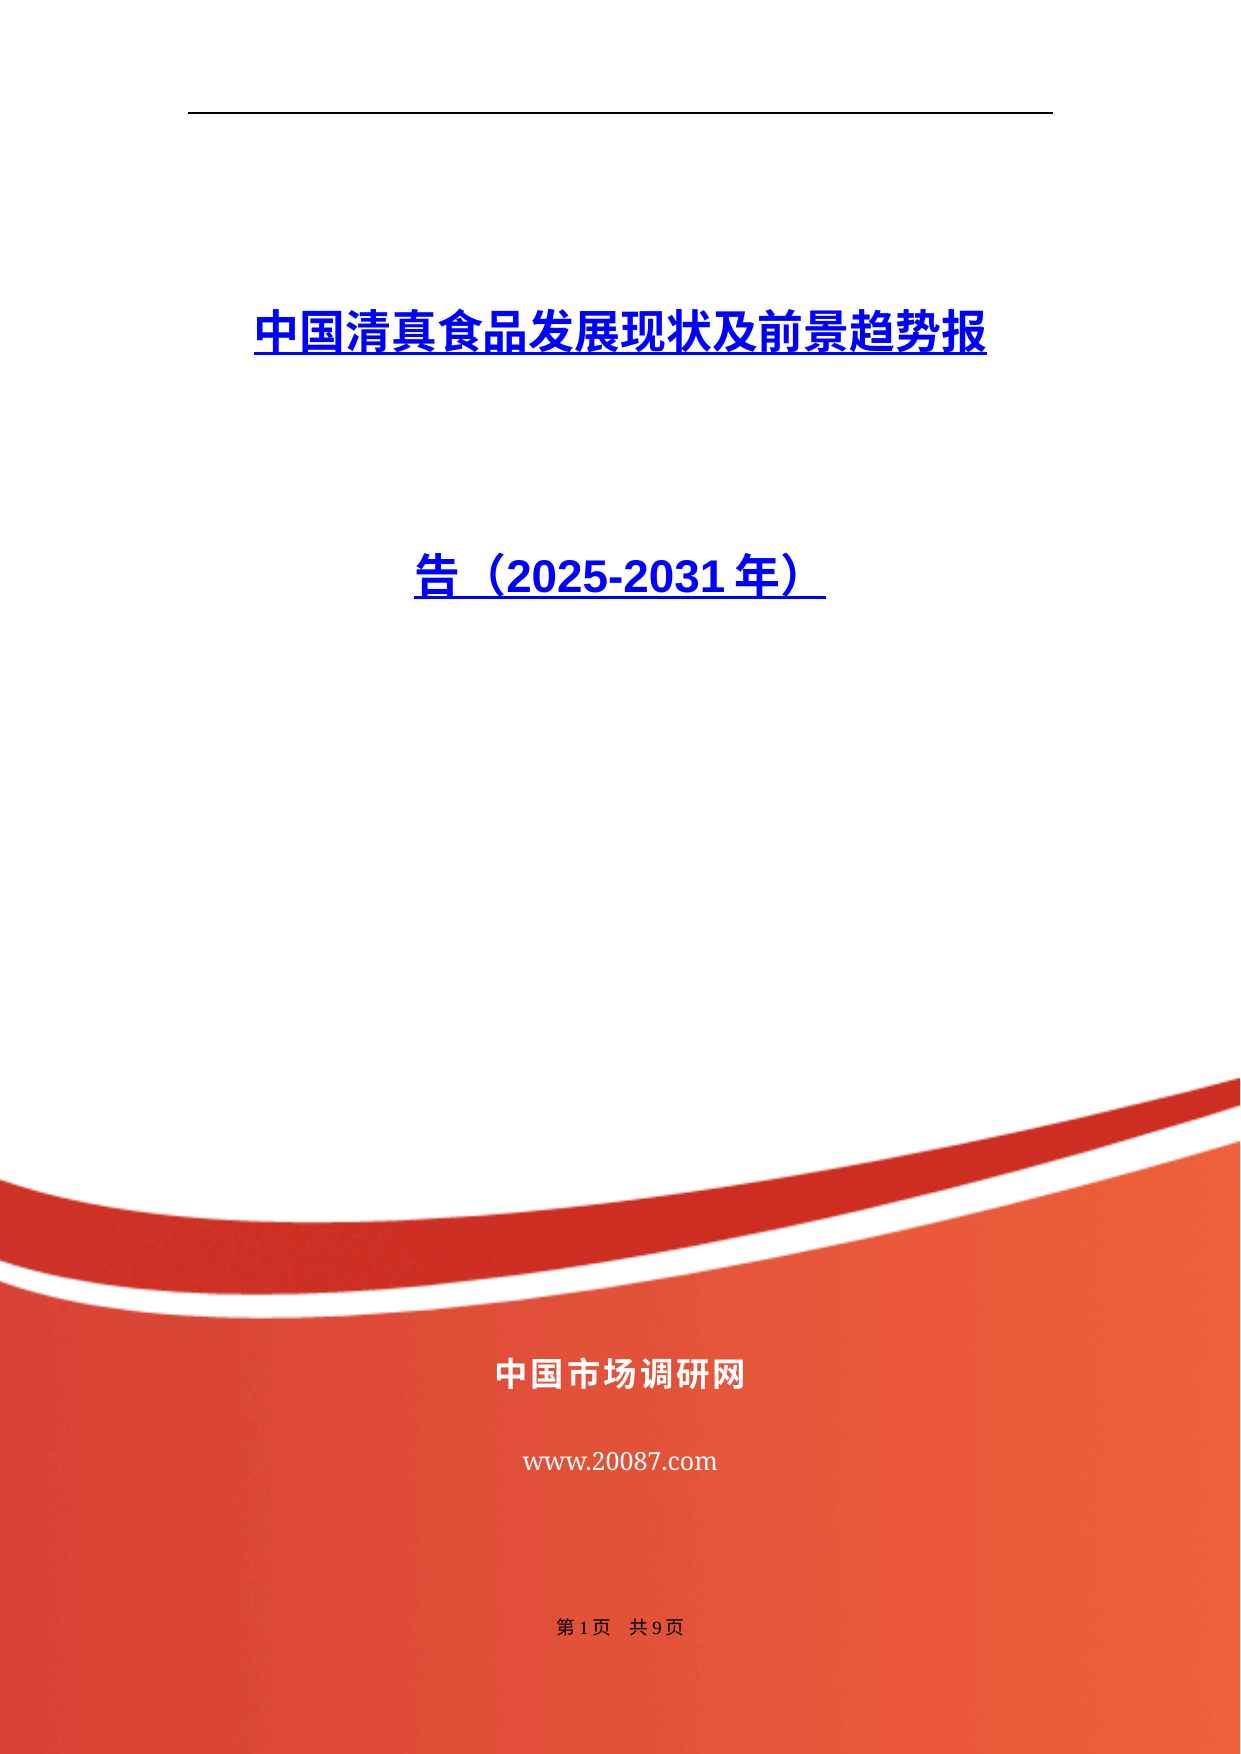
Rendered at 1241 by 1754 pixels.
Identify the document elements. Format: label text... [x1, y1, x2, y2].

table_header 中国清真食品发展现状及前景趋势报告（2025-2031年） [188, 207, 1053, 773]
subtitle 中国市场调研网 [187, 1339, 1053, 1404]
text www.20087.com [187, 1428, 1053, 1493]
picture [0, 1006, 1241, 1754]
